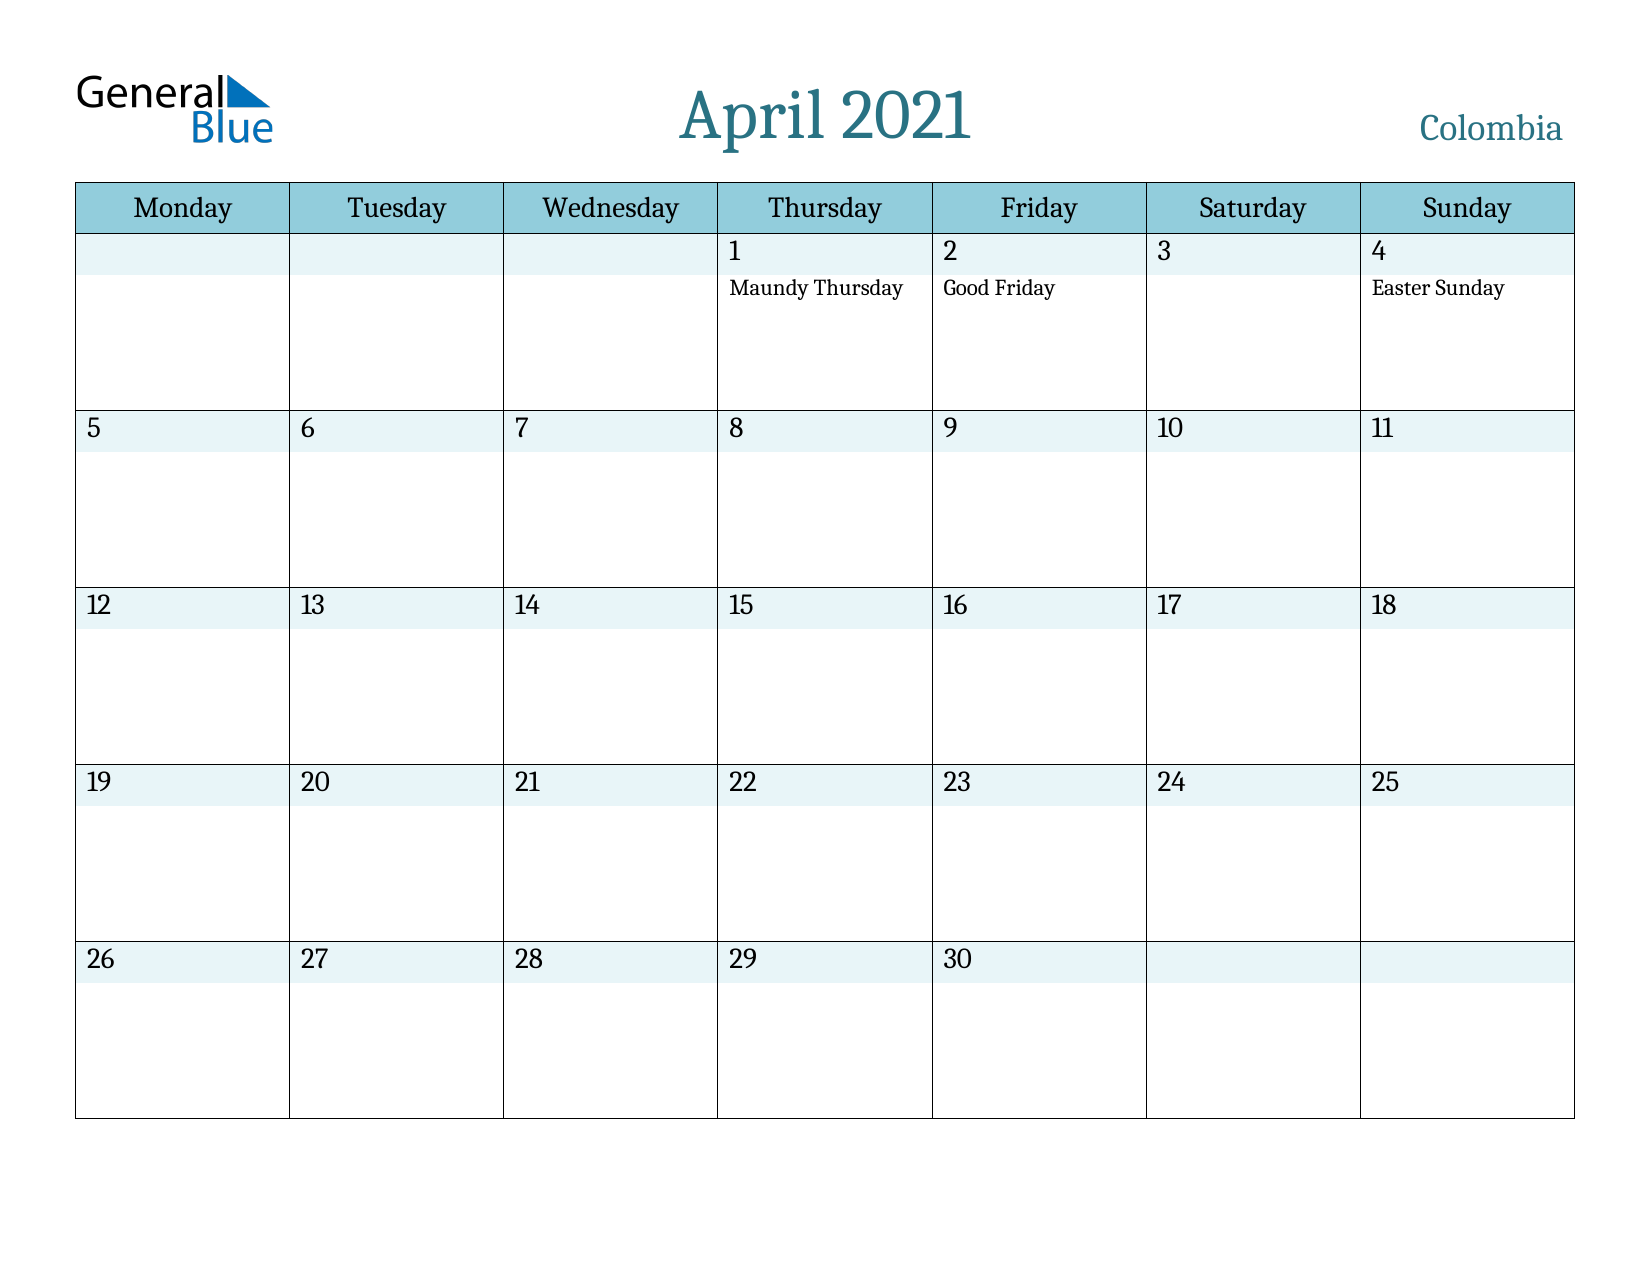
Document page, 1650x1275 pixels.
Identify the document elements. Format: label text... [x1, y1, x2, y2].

table_cell 10 [1147, 411, 1360, 452]
table_cell [718, 983, 932, 1118]
table_cell [290, 983, 503, 1118]
table_cell [1147, 806, 1360, 941]
table_cell [1147, 275, 1360, 410]
table_cell 29 [718, 942, 932, 983]
table_cell [504, 983, 717, 1118]
table_cell [718, 629, 932, 764]
table_cell 9 [933, 411, 1146, 452]
table_cell [504, 275, 717, 410]
table_cell [1361, 806, 1574, 941]
table_cell 17 [1147, 588, 1360, 629]
table_cell 25 [1361, 765, 1574, 806]
table_header [76, 75, 503, 182]
table_cell 26 [76, 942, 289, 983]
table_cell [504, 629, 717, 764]
table_cell [1147, 983, 1360, 1118]
table_cell 30 [933, 942, 1146, 983]
table_cell Tuesday [290, 183, 503, 233]
table_cell 4 [1361, 234, 1574, 275]
table_cell [290, 806, 503, 941]
table_cell 1 [718, 234, 932, 275]
table_cell [1147, 452, 1360, 587]
table_cell [76, 452, 289, 587]
table_cell [76, 629, 289, 764]
table_header April 2021 [504, 75, 1146, 182]
table_cell 6 [290, 411, 503, 452]
table_cell [504, 234, 717, 275]
table_cell Monday [76, 183, 289, 233]
table_cell [1361, 983, 1574, 1118]
table_cell [1361, 452, 1574, 587]
table_cell [933, 629, 1146, 764]
table_cell 22 [718, 765, 932, 806]
table_cell 2 [933, 234, 1146, 275]
table_cell [718, 806, 932, 941]
table_cell 28 [504, 942, 717, 983]
table_cell [76, 983, 289, 1118]
table_cell 16 [933, 588, 1146, 629]
table_cell 23 [933, 765, 1146, 806]
table_cell 13 [290, 588, 503, 629]
table_cell 7 [504, 411, 717, 452]
table_cell Maundy Thursday [718, 275, 932, 410]
table_cell [76, 275, 289, 410]
table_cell [1147, 629, 1360, 764]
table_cell 24 [1147, 765, 1360, 806]
table_cell Easter Sunday [1361, 275, 1574, 410]
table_cell [290, 275, 503, 410]
table_cell [76, 234, 289, 275]
table_header Colombia [1146, 75, 1574, 182]
table_cell 20 [290, 765, 503, 806]
table_cell 5 [76, 411, 289, 452]
table_cell 12 [76, 588, 289, 629]
table_cell Sunday [1361, 183, 1574, 233]
table_cell 19 [76, 765, 289, 806]
table_cell [933, 983, 1146, 1118]
table_cell [1147, 942, 1360, 983]
table_cell Saturday [1147, 183, 1360, 233]
table_cell 3 [1147, 234, 1360, 275]
table_cell 27 [290, 942, 503, 983]
table_cell 8 [718, 411, 932, 452]
table_cell [290, 452, 503, 587]
table_cell [933, 806, 1146, 941]
table_cell Friday [933, 183, 1146, 233]
table_cell 15 [718, 588, 932, 629]
table_cell 18 [1361, 588, 1574, 629]
table_cell [76, 806, 289, 941]
table_cell [504, 452, 717, 587]
table_cell [933, 452, 1146, 587]
table_cell [290, 234, 503, 275]
table_cell [718, 452, 932, 587]
table_cell [1361, 942, 1574, 983]
table_cell Good Friday [933, 275, 1146, 410]
table_cell [290, 629, 503, 764]
table_cell Wednesday [504, 183, 717, 233]
table_cell [1361, 629, 1574, 764]
picture [77, 75, 273, 143]
table_cell 11 [1361, 411, 1574, 452]
table_cell 14 [504, 588, 717, 629]
table_cell Thursday [718, 183, 932, 233]
table_cell [504, 806, 717, 941]
table_cell 21 [504, 765, 717, 806]
